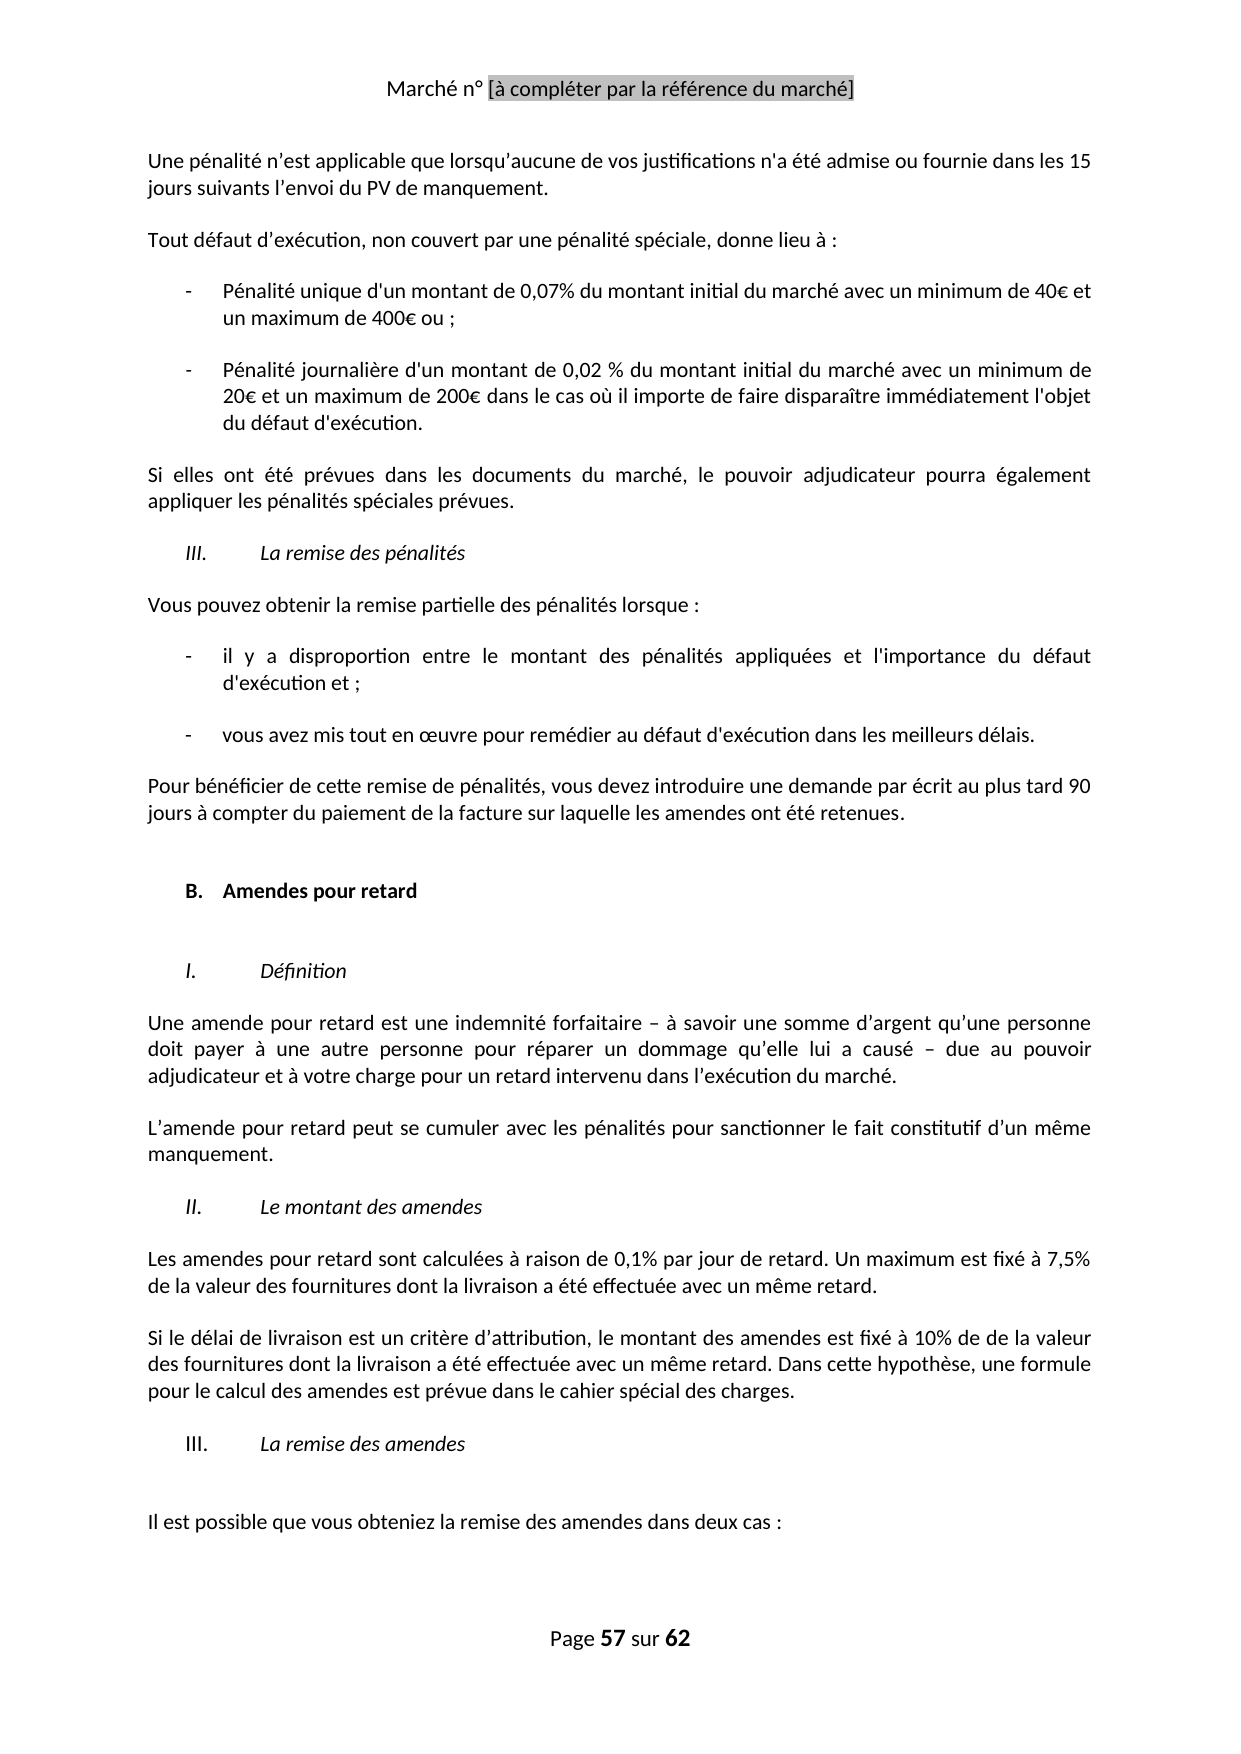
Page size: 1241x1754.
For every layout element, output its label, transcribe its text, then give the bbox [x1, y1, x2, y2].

text Pour bénéficier de cette remise de pénalités, vous devez introduire une demande par écrit au plus tard 90 jours à compter du paiement de la facture sur laquelle les amendes ont été retenues. [148, 773, 1093, 826]
list vous avez mis tout en œuvre pour remédier au défaut d'exécution dans les meilleurs délais. [185, 721, 1093, 748]
text Une pénalité n’est applicable que lorsqu’aucune de vos justifications n'a été admise ou fournie dans les 15 jours suivants l’envoi du PV de manquement. [148, 148, 1093, 201]
text Tout défaut d’exécution, non couvert par une pénalité spéciale, donne lieu à : [148, 226, 1093, 253]
text Il est possible que vous obteniez la remise des amendes dans deux cas : [148, 1508, 1093, 1535]
text Si elles ont été prévues dans les documents du marché, le pouvoir adjudicateur pourra également appliquer les pénalités spéciales prévues. [148, 461, 1093, 514]
list Définition [185, 956, 1093, 984]
text Les amendes pour retard sont calculées à raison de 0,1% par jour de retard. Un maximum est fixé à 7,5% de la valeur des fournitures dont la livraison a été effectuée avec un même retard. [148, 1245, 1093, 1299]
list La remise des amendes [185, 1429, 1093, 1457]
list Pénalité unique d'un montant de 0,07% du montant initial du marché avec un minimum de 40€ et un maximum de 400€ ou ; [185, 278, 1093, 331]
list La remise des pénalités [185, 539, 1093, 566]
list Le montant des amendes [185, 1192, 1093, 1220]
list Amendes pour retard [185, 878, 1093, 904]
text Vous pouvez obtenir la remise partielle des pénalités lorsque : [148, 591, 1093, 618]
text Une amende pour retard est une indemnité forfaitaire – à savoir une somme d’argent qu’une personne doit payer à une autre personne pour réparer un dommage qu’elle lui a causé – due au pouvoir adjudicateur et à votre charge pour un retard intervenu dans l’exécution du marché. [148, 1009, 1093, 1089]
text Si le délai de livraison est un critère d’attribution, le montant des amendes est fixé à 10% de de la valeur des fournitures dont la livraison a été effectuée avec un même retard. Dans cette hypothèse, une formule pour le calcul des amendes est prévue dans le cahier spécial des charges. [148, 1324, 1093, 1404]
list Pénalité journalière d'un montant de 0,02 % du montant initial du marché avec un minimum de 20€ et un maximum de 200€ dans le cas où il importe de faire disparaître immédiatement l'objet du défaut d'exécution. [185, 356, 1093, 436]
text L’amende pour retard peut se cumuler avec les pénalités pour sanctionner le fait constitutif d’un même manquement. [148, 1114, 1093, 1167]
list il y a disproportion entre le montant des pénalités appliquées et l'importance du défaut d'exécution et ; [185, 643, 1093, 696]
